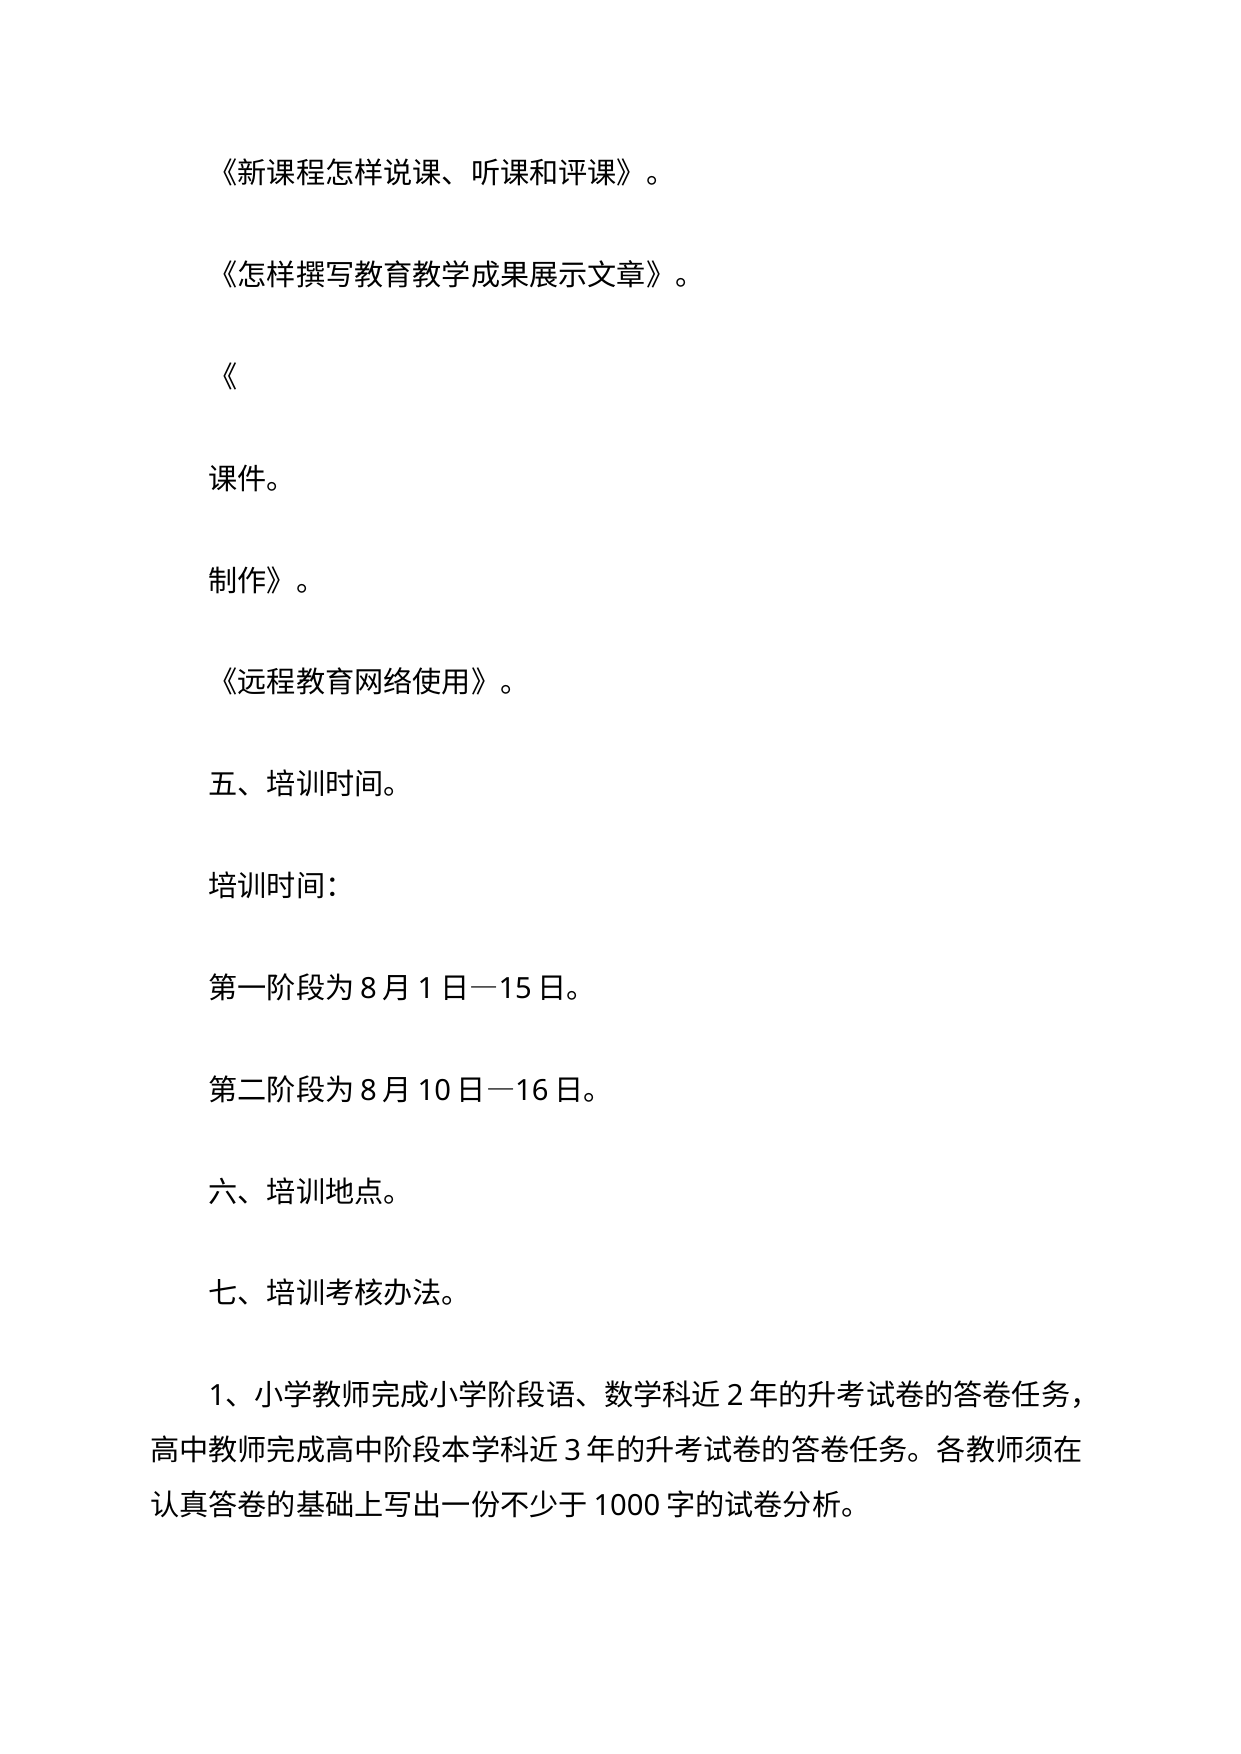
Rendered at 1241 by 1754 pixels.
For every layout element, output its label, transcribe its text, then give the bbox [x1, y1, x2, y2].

text 1、小学教师完成小学阶段语、数学科近2年的升考试卷的答卷任务，高中教师完成高中阶段本学科近3年的升考试卷的答卷任务。各教师须在认真答卷的基础上写出一份不少于1000字的试卷分析。 [150, 1372, 1090, 1524]
text 第二阶段为8月10日—16日。 [150, 1066, 1090, 1108]
text 课件。 [150, 455, 1090, 498]
text 六、培训地点。 [150, 1168, 1090, 1210]
text 《远程教育网络使用》。 [150, 659, 1090, 701]
text 制作》。 [150, 557, 1090, 599]
text 《新课程怎样说课、听课和评课》。 [150, 150, 1090, 192]
text 《 [150, 353, 1090, 396]
text 培训时间： [150, 862, 1090, 905]
text 《怎样撰写教育教学成果展示文章》。 [150, 252, 1090, 294]
text 五、培训时间。 [150, 761, 1090, 803]
text 七、培训考核办法。 [150, 1270, 1090, 1312]
text 第一阶段为8月1日—15日。 [150, 964, 1090, 1007]
